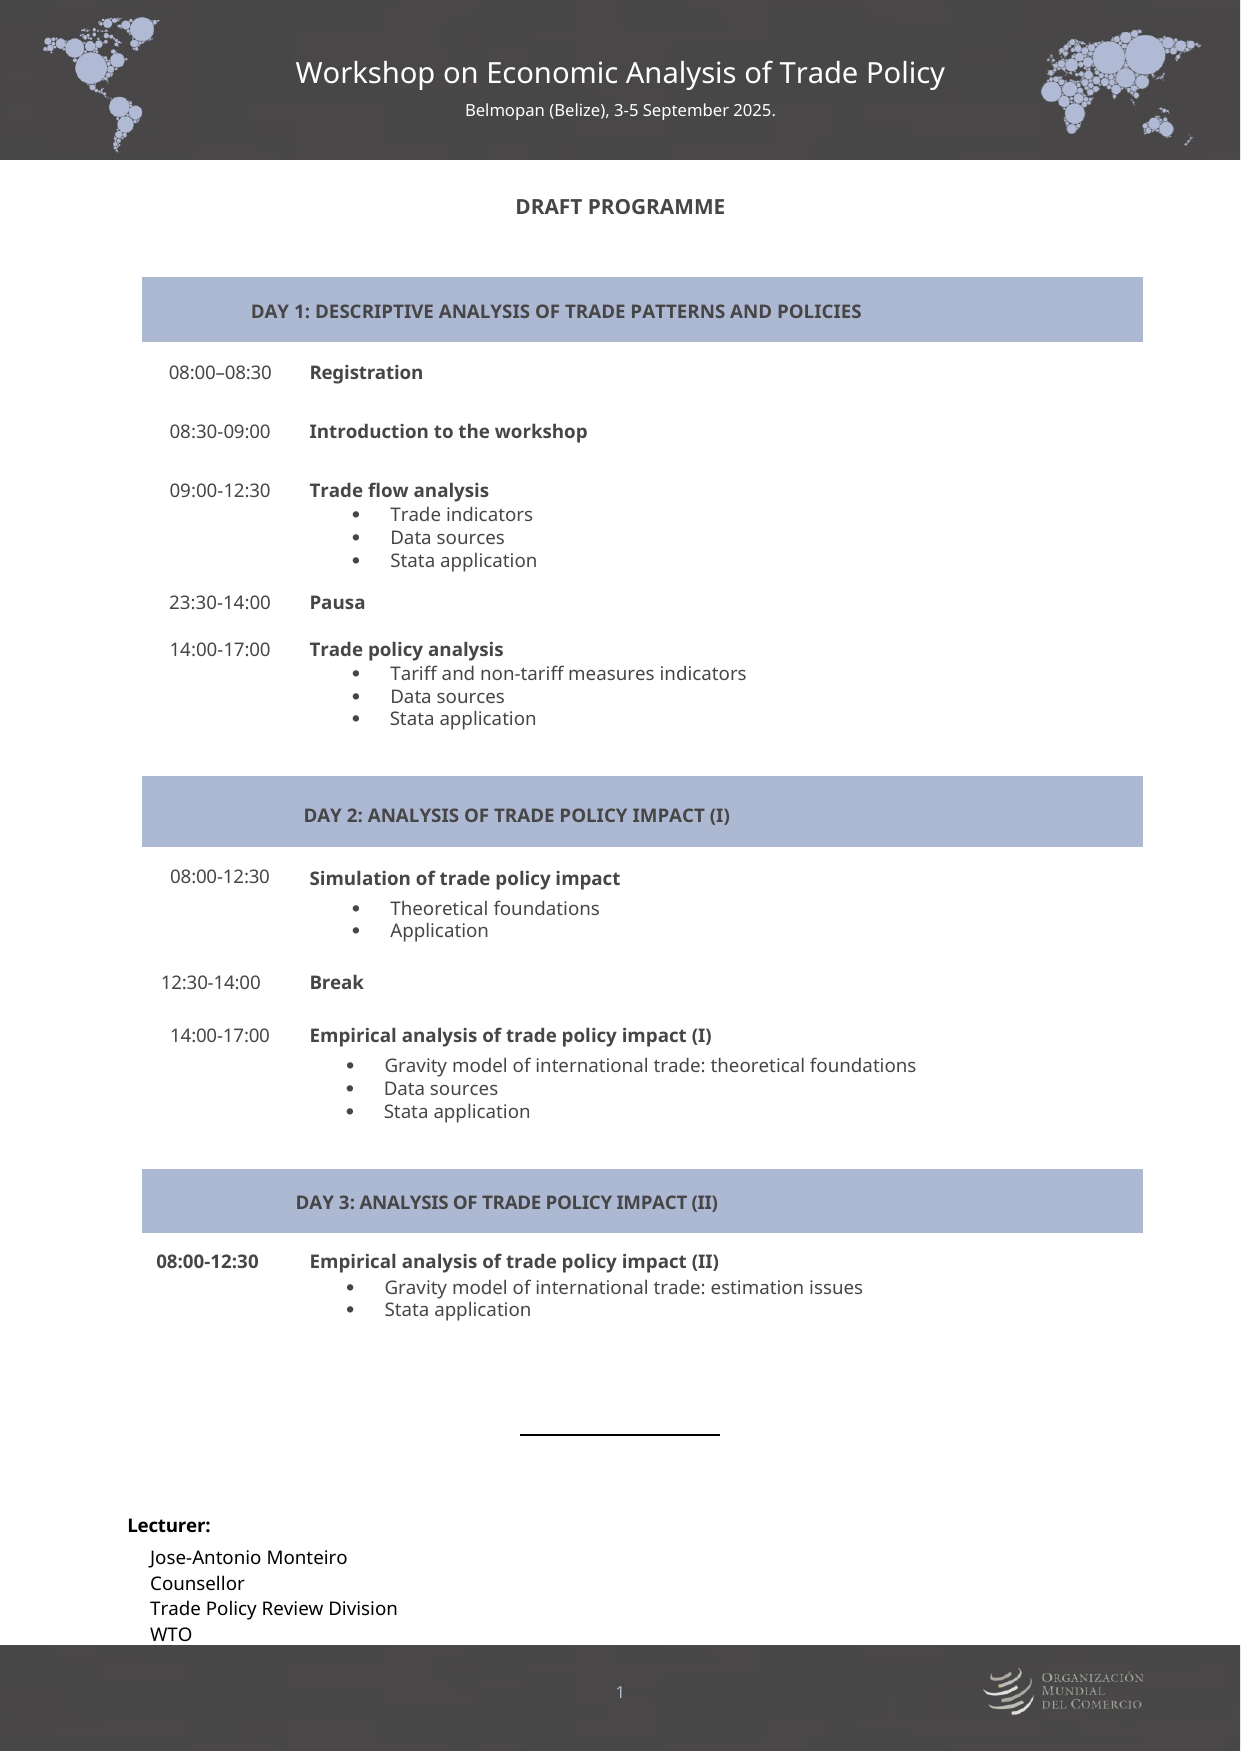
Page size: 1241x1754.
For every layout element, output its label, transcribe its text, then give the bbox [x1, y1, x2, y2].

table_cell Simulation of trade policy impact Theoretical foundations Application [295, 847, 1143, 958]
table_cell [142, 1169, 295, 1233]
text WTO [150, 1621, 627, 1645]
table_cell 14:00-17:00 [142, 1008, 295, 1169]
text Jose-Antonio Monteiro [150, 1544, 496, 1570]
table_header DAY 1: DESCRIPTIVE ANALYSIS OF TRADE PATTERNS AND POLICIES [142, 277, 1143, 342]
table_cell 08:00-12:30 [142, 847, 295, 958]
text Trade Policy Review Division [150, 1595, 627, 1621]
table_cell Introduction to the workshop [295, 401, 1143, 459]
table_cell Trade flow analysis Trade indicators Data sources Stata application [295, 460, 1143, 572]
table_cell Pausa [295, 572, 1143, 621]
title DRAFT PROGRAMME [127, 192, 1113, 221]
table_cell 08:00–08:30 [142, 342, 295, 401]
table_cell 14:00-17:00 [142, 621, 295, 776]
table_cell 08:00-12:30 [142, 1234, 295, 1326]
picture [0, 1645, 1241, 1751]
table_cell Empirical analysis of trade policy impact (I) Gravity model of international trade: theoretical foundations Data sources Stata application [295, 1008, 1143, 1169]
table_cell 23:30-14:00 [142, 572, 295, 621]
table_cell DAY 2: ANALYSIS OF TRADE POLICY IMPACT (I) [295, 776, 1143, 847]
table_cell 09:00-12:30 [142, 460, 295, 572]
text Counsellor [150, 1570, 496, 1595]
table_cell Registration [295, 342, 1143, 401]
table_cell 12:30-14:00 [142, 958, 295, 1007]
table_cell Break [295, 958, 1143, 1007]
table_cell DAY 3: ANALYSIS OF TRADE POLICY IMPACT (II) [295, 1169, 1143, 1233]
table_cell Empirical analysis of trade policy impact (II) Gravity model of international trade: estimation issues Stata application [295, 1234, 1143, 1326]
picture [0, 0, 1241, 160]
table_cell 08:30-09:00 [142, 401, 295, 459]
table_cell [142, 776, 295, 847]
table_cell Trade policy analysis Tariff and non-tariff measures indicators Data sources Stata application [295, 621, 1143, 776]
text Lecturer: [127, 1513, 1155, 1538]
